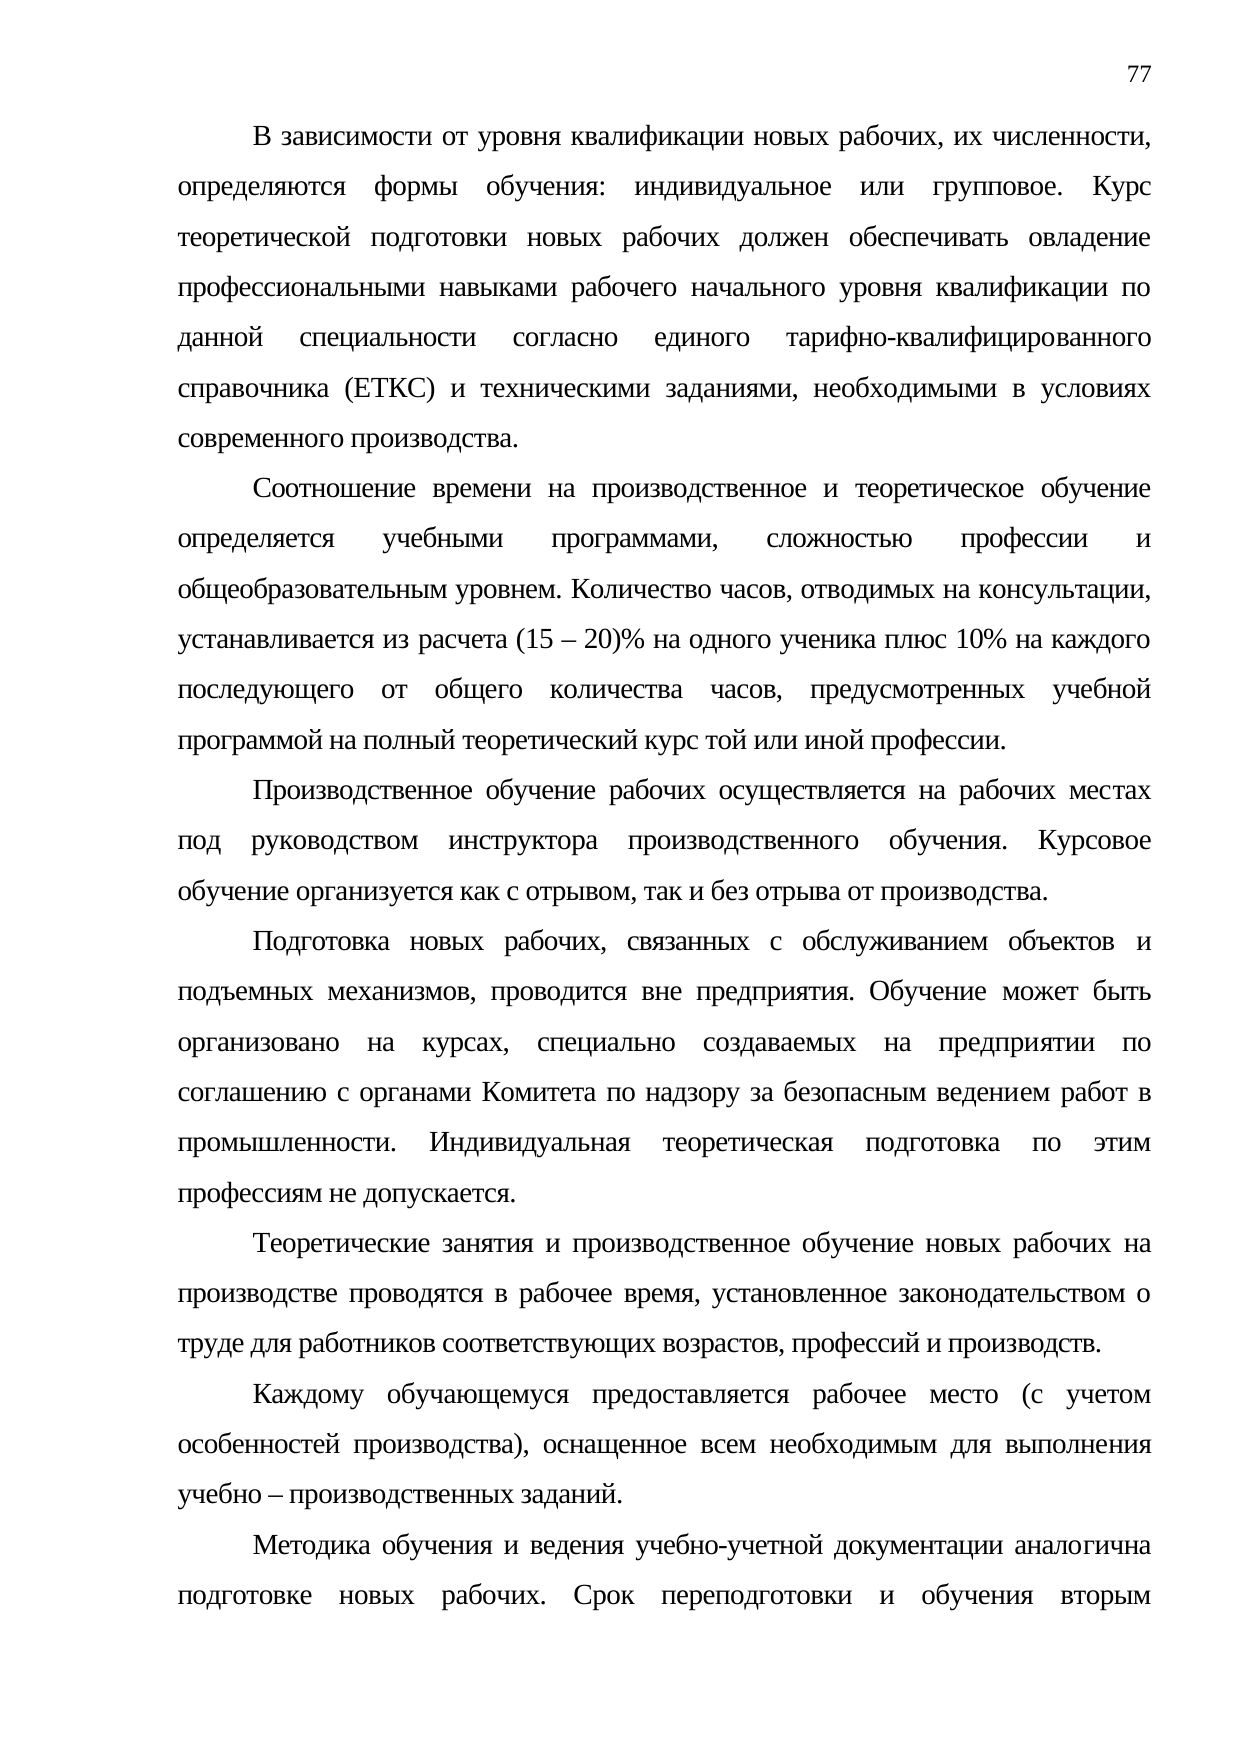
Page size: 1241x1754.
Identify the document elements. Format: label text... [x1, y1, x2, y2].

text Производственное обучение рабочих осуществляется на рабочих местах под руководством инструктора производственного обучения. Курсовое обучение организуется как с отрывом, так и без отрыва от производства. [177, 772, 1152, 906]
text Теоретические занятия и производственное обучение новых рабочих на производстве проводятся в рабочее время, установленное законодательством о труде для работников соответствующих возрастов, профессий и производств. [177, 1225, 1152, 1359]
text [177, 1527, 1152, 1611]
text Каждому обучающемуся предоставляется рабочее место (с учетом особенностей производства), оснащенное всем необходимым для выполнения учебно – производственных заданий. [177, 1376, 1152, 1510]
text В зависимости от уровня квалификации новых рабочих, их численности, определяются формы обучения: индивидуальное или групповое. Курс теоретической подготовки новых рабочих должен обеспечивать овладение профессиональными навыками рабочего начального уровня квалификации по данной специальности согласно единого тарифно-квалифицированного справочника (ЕТКС) и техническими заданиями, необходимыми в условиях современного производства. [177, 118, 1152, 453]
text Соотношение времени на производственное и теоретическое обучение определяется учебными программами, сложностью профессии и общеобразовательным уровнем. Количество часов, отводимых на консультации, устанавливается из расчета (15 – 20)% на одного ученика плюс 10% на каждого последующего от общего количества часов, предусмотренных учебной программой на полный теоретический курс той или иной профессии. [177, 470, 1152, 755]
text Подготовка новых рабочих, связанных с обслуживанием объектов и подъемных механизмов, проводится вне предприятия. Обучение может быть организовано на курсах, специально создаваемых на предприятии по соглашению с органами Комитета по надзору за безопасным ведением работ в промышленности. Индивидуальная теоретическая подготовка по этим профессиям не допускается. [177, 923, 1152, 1208]
